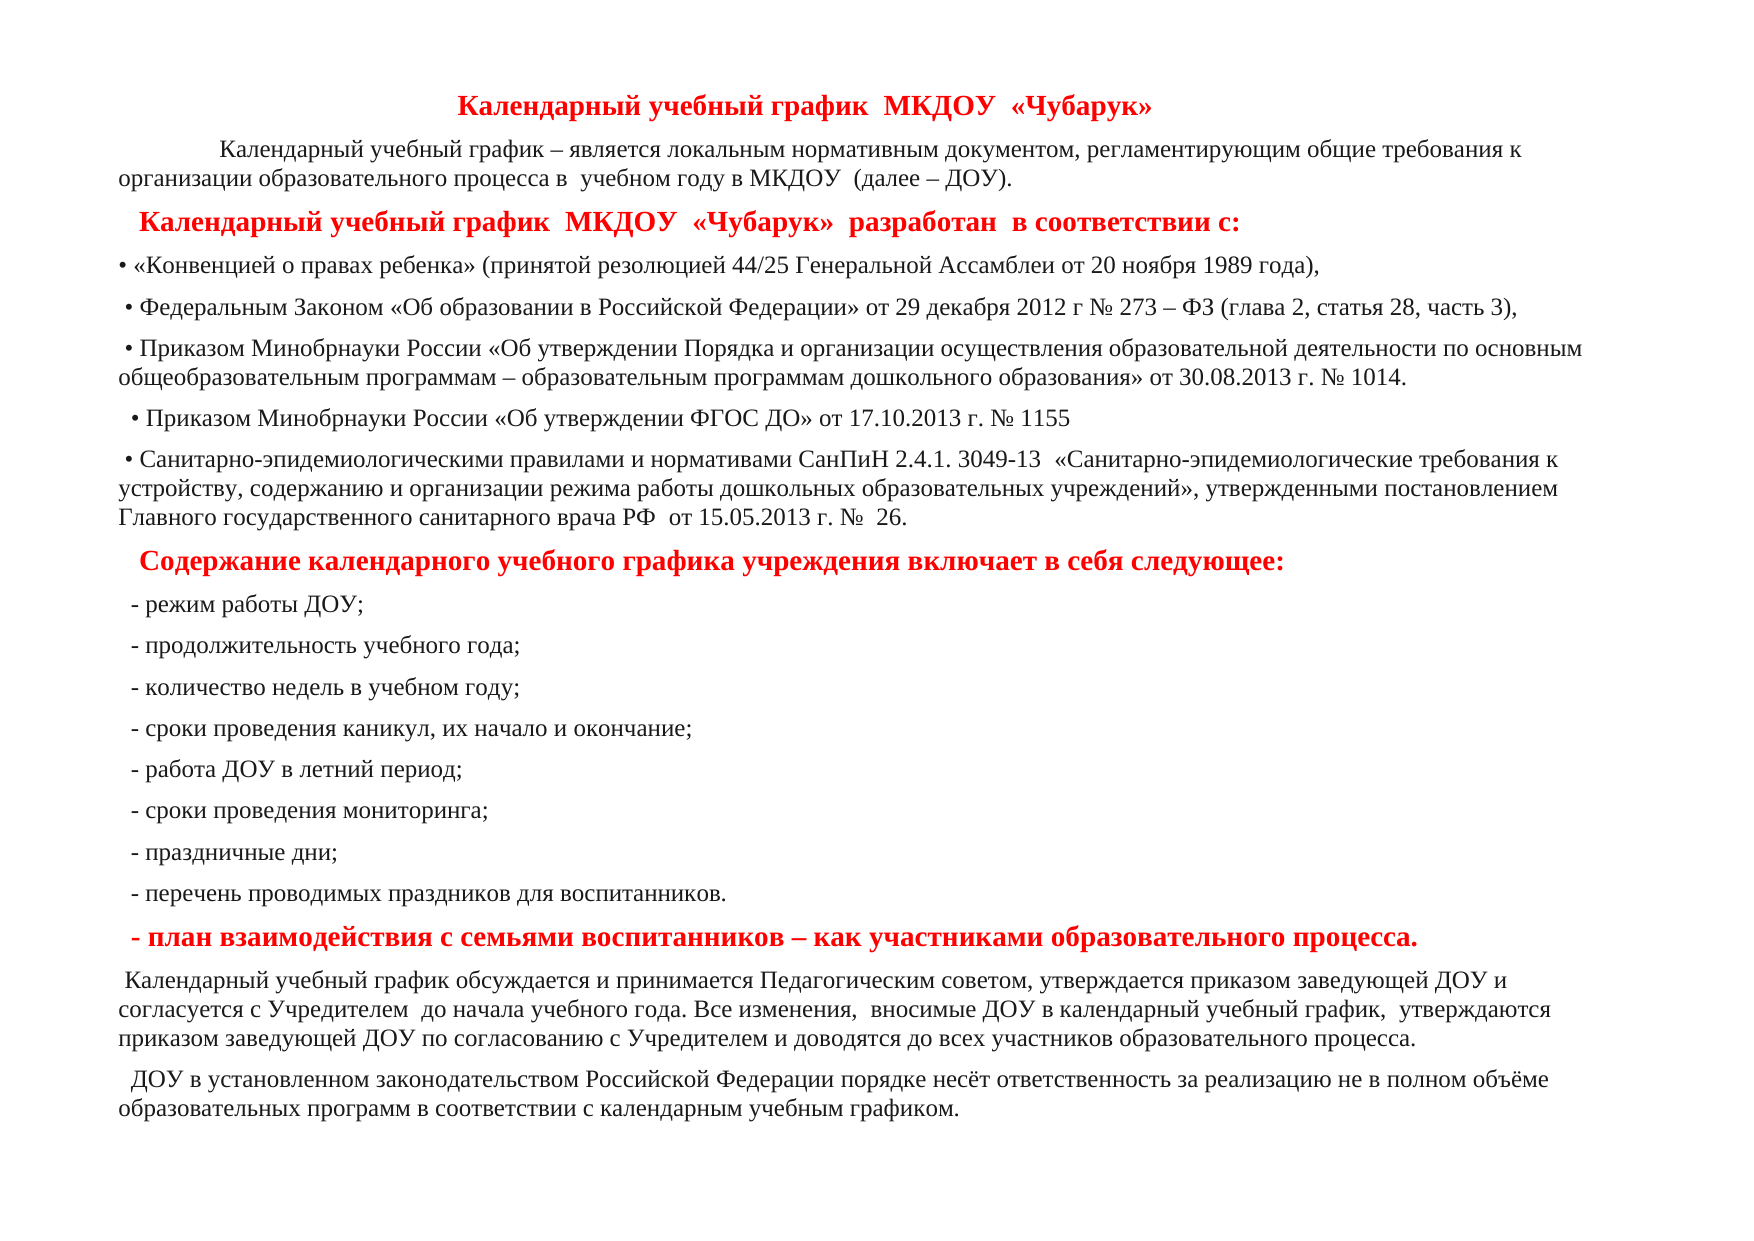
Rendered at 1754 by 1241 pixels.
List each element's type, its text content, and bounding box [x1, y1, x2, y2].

text • Приказом Минобрнауки России «Об утверждении ФГОС ДО» от 17.10.2013 г. № 1155 [118, 403, 1636, 432]
text • «Конвенцией о правах ребенка» (принятой резолюцией 44/25 Генеральной Ассамблеи от 20 ноября 1989 года), [118, 251, 1636, 279]
text Календарный учебный график МКДОУ «Чубарук» [118, 88, 1636, 122]
text - работа ДОУ в летний период; [118, 754, 1636, 783]
text • Федеральным Законом «Об образовании в Российской Федерации» от 29 декабря 2012 г № 273 – ФЗ (глава 2, статья 28, часть 3), [118, 292, 1636, 321]
text - перечень проводимых праздников для воспитанников. [118, 878, 1636, 907]
text - количество недель в учебном году; [118, 672, 1636, 700]
text - праздничные дни; [118, 837, 1636, 865]
text ДОУ в установленном законодательством Российской Федерации порядке несёт ответственность за реализацию не в полном объёме образовательных программ в соответствии с календарным учебным графиком. [118, 1064, 1636, 1121]
text • Приказом Минобрнауки России «Об утверждении Порядка и организации осуществления образовательной деятельности по основным общеобразовательным программам – образовательным программам дошкольного образования» от 30.08.2013 г. № 1014. [118, 333, 1636, 391]
text - сроки проведения каникул, их начало и окончание; [118, 713, 1636, 742]
text Календарный учебный график – является локальным нормативным документом, регламентирующим общие требования к организации образовательного процесса в учебном году в МКДОУ (далее – ДОУ). [118, 134, 1636, 192]
text Календарный учебный график обсуждается и принимается Педагогическим советом, утверждается приказом заведующей ДОУ и согласуется с Учредителем до начала учебного года. Все изменения, вносимые ДОУ в календарный учебный график, утверждаются приказом заведующей ДОУ по согласованию с Учредителем и доводятся до всех участников образовательного процесса. [118, 965, 1636, 1051]
text Календарный учебный график МКДОУ «Чубарук» разработан в соответствии с: [118, 204, 1636, 238]
text - сроки проведения мониторинга; [118, 795, 1636, 824]
text • Санитарно-эпидемиологическими правилами и нормативами СанПиН 2.4.1. 3049-13 «Санитарно-эпидемиологические требования к устройству, содержанию и организации режима работы дошкольных образовательных учреждений», утвержденными постановлением Главного государственного санитарного врача РФ от 15.05.2013 г. № 26. [118, 444, 1636, 531]
text - план взаимодействия с семьями воспитанников – как участниками образовательного процесса. [118, 919, 1636, 953]
text - продолжительность учебного года; [118, 630, 1636, 659]
text - режим работы ДОУ; [118, 589, 1636, 618]
text Содержание календарного учебного графика учреждения включает в себя следующее: [118, 543, 1636, 577]
